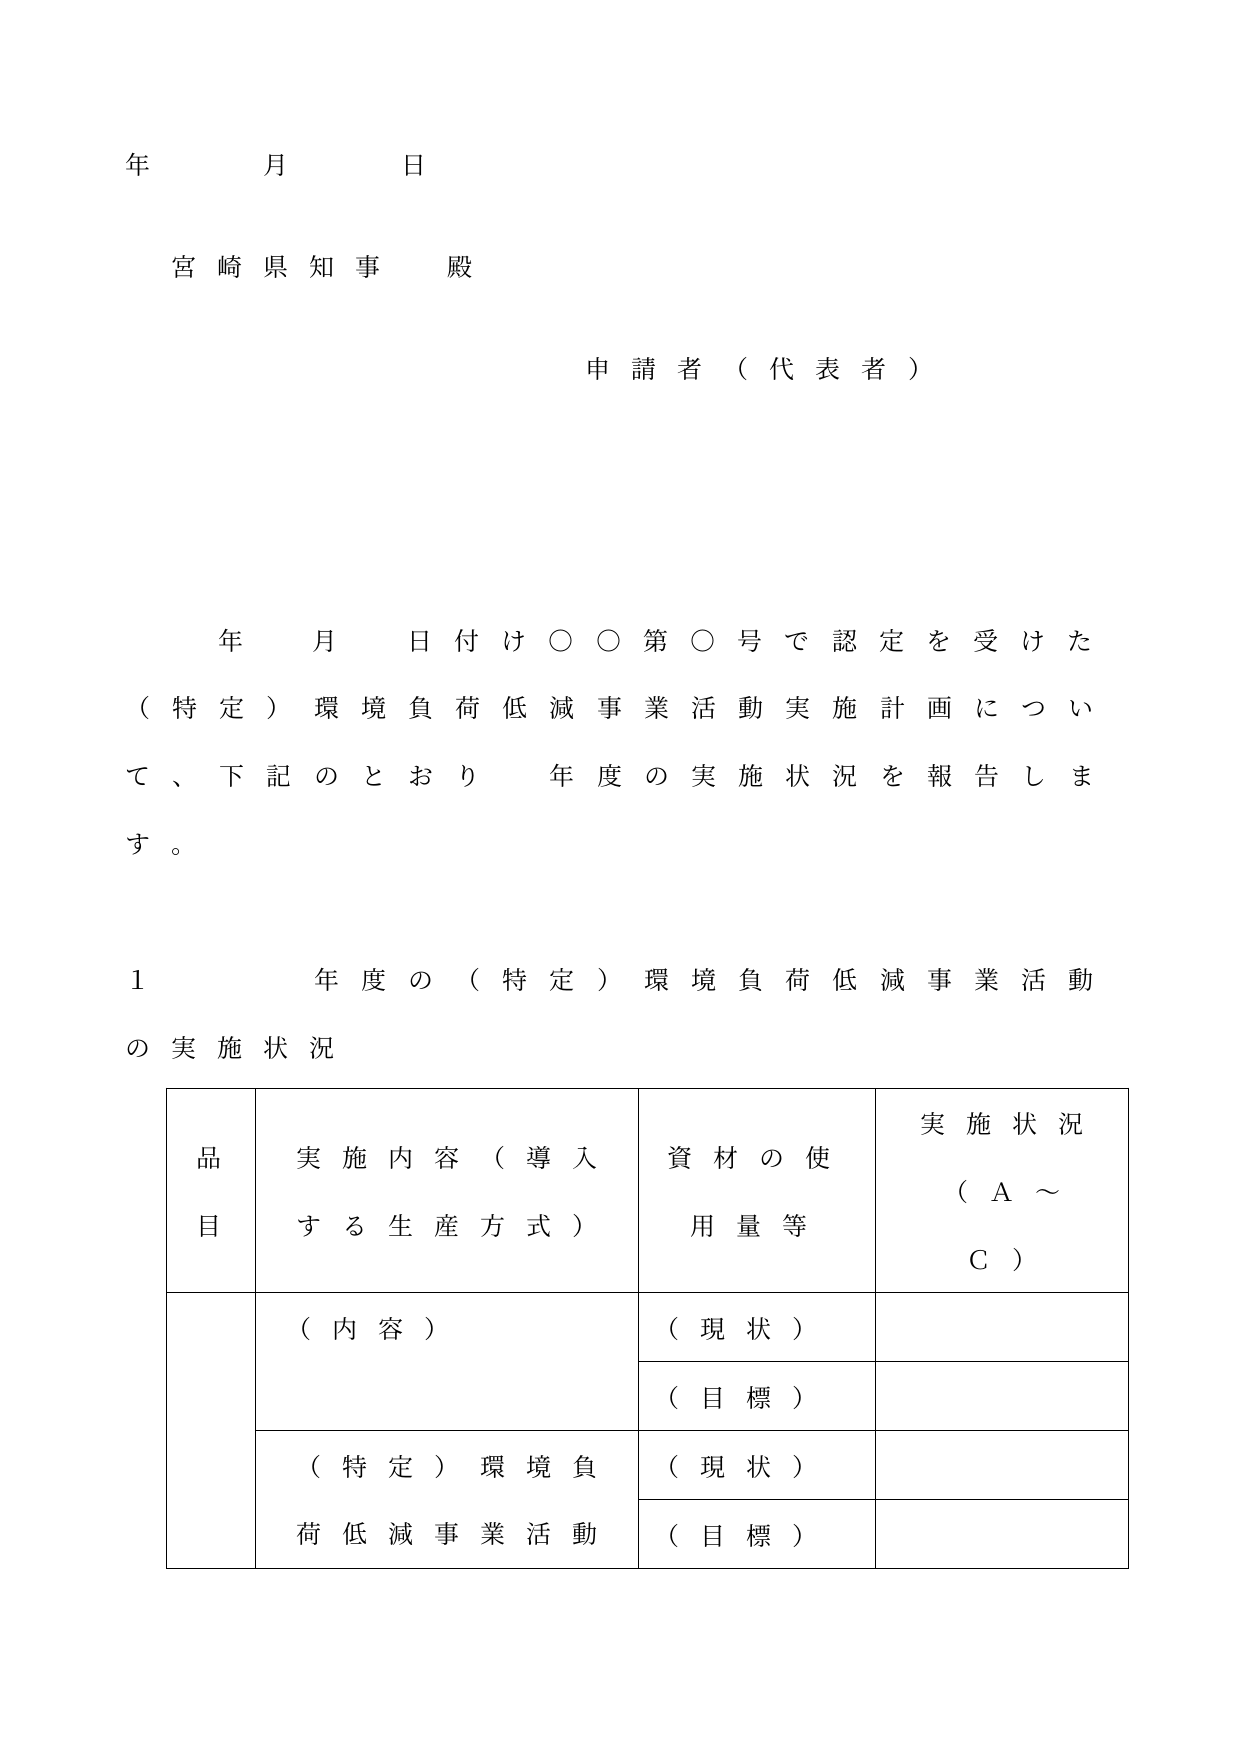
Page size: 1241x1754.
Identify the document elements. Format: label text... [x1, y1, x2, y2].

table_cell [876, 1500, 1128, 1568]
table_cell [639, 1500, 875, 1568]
text 申請者（代表者） [125, 334, 1115, 402]
text 宮崎県知事 殿 [125, 232, 1115, 300]
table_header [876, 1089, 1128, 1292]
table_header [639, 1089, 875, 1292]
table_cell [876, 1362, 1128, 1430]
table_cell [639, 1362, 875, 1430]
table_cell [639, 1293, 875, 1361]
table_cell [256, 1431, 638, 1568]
text 年 月 日付け○○第○号で認定を受けた（特定）環境負荷低減事業活動実施計画について、下記のとおり 年度の実施状況を報告します。 [125, 605, 1115, 877]
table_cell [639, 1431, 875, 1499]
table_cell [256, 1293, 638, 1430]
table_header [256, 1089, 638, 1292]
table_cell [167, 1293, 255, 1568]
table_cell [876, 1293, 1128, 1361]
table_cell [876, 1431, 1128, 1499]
text １ 年度の（特定）環境負荷低減事業活動の実施状況 [125, 945, 1115, 1081]
text 年 月 日 [125, 130, 1115, 198]
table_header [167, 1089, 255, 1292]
